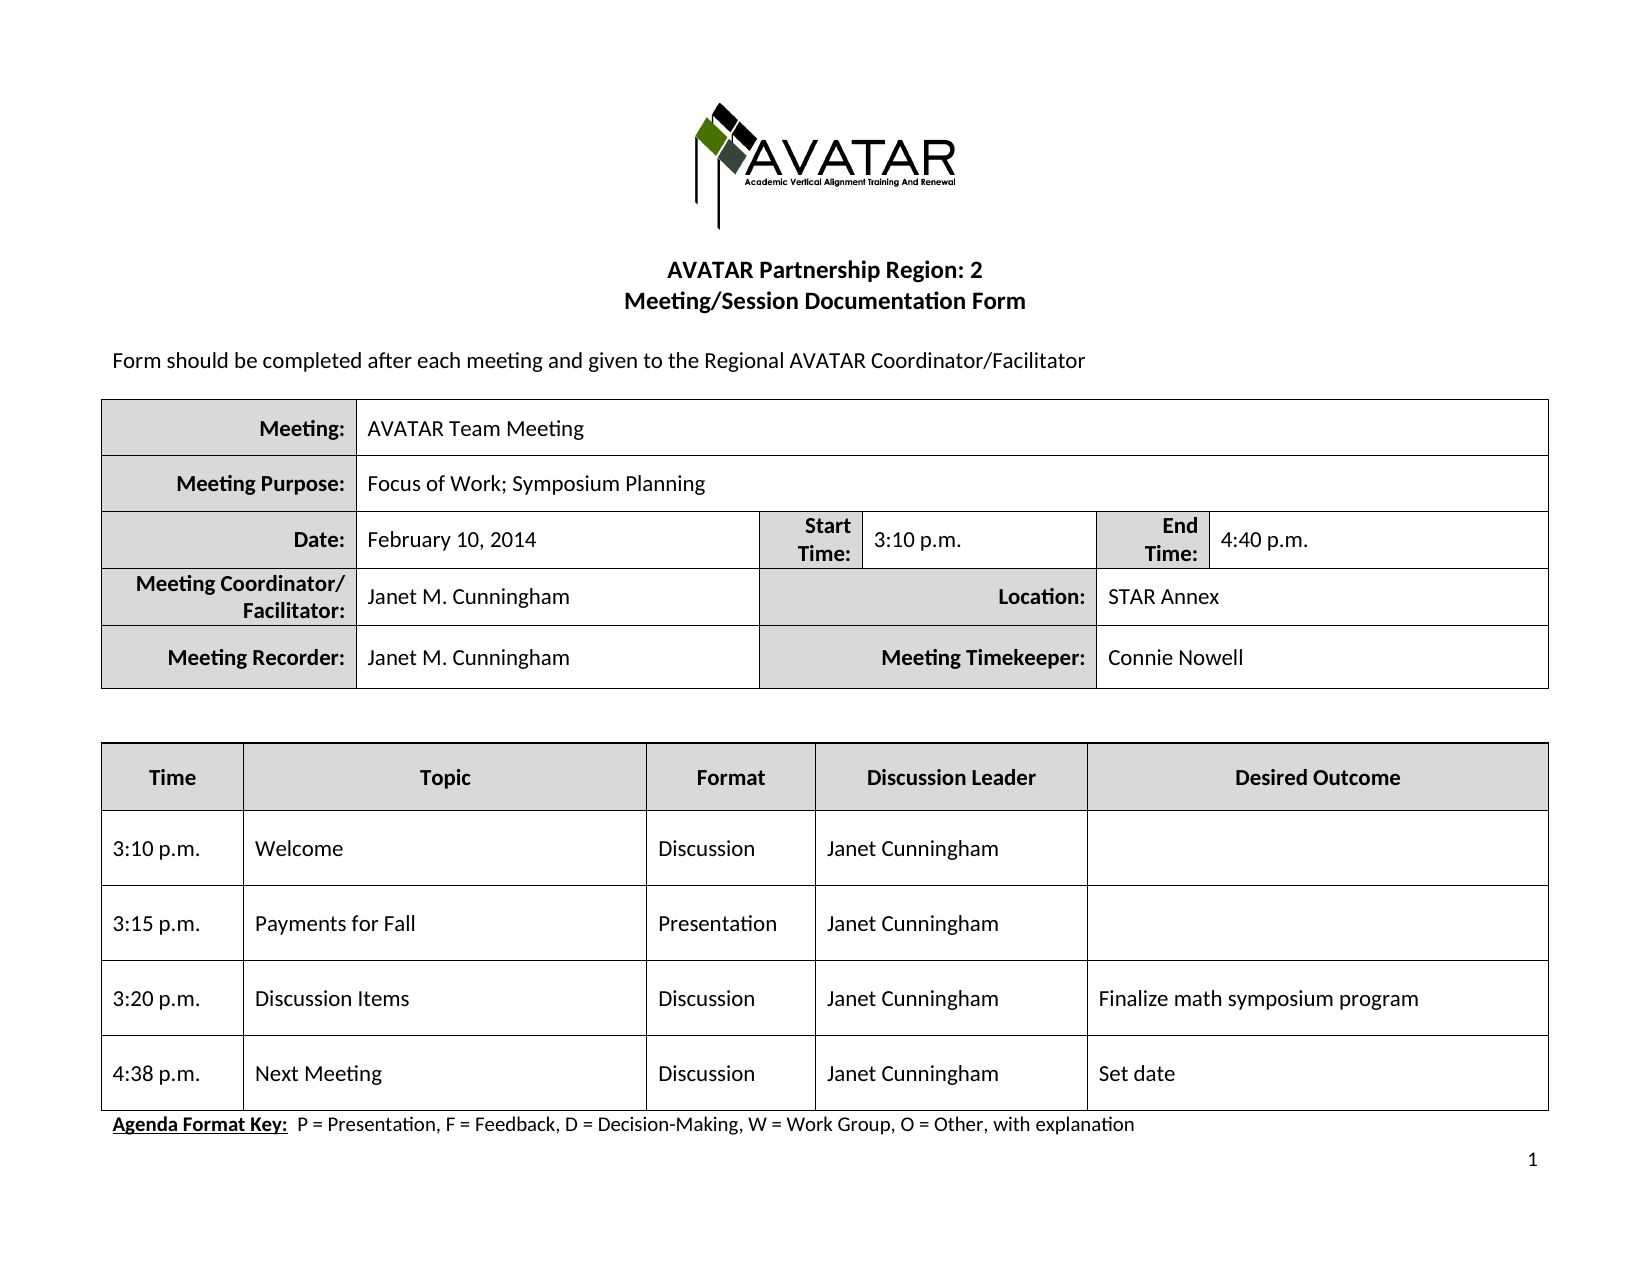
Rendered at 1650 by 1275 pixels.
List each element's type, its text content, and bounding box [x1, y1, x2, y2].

table_cell Meeting Coordinator/ Facilitator: [102, 569, 356, 625]
table_cell Start Time: [760, 512, 862, 568]
table_cell Meeting Timekeeper: [760, 626, 1096, 688]
table_cell STAR Annex [1097, 569, 1548, 625]
table_cell Janet M. Cunningham [357, 569, 759, 625]
table_cell Janet Cunningham [816, 811, 1087, 885]
table_cell Janet Cunningham [816, 961, 1087, 1035]
text AVATAR Partnership Region: 2 [112, 254, 1537, 285]
table_cell Payments for Fall [244, 886, 646, 960]
table_cell 3:10 p.m. [863, 512, 1096, 568]
picture [695, 103, 955, 230]
table_cell Presentation [647, 886, 815, 960]
table_cell Janet Cunningham [816, 886, 1087, 960]
table_cell Finalize math symposium program [1088, 961, 1548, 1035]
table_cell Next Meeting [244, 1036, 646, 1110]
text Agenda Format Key: P = Presentation, F = Feedback, D = Decision-Making, W = Work Group, O = Other, with explanation [112, 1111, 1537, 1136]
table_cell Discussion [647, 811, 815, 885]
table_header Topic [244, 744, 646, 810]
table_cell Meeting Recorder: [102, 626, 356, 688]
table_cell 3:10 p.m. [102, 811, 243, 885]
table_cell Meeting Purpose: [102, 456, 356, 511]
table_cell Janet M. Cunningham [357, 626, 759, 688]
table_cell Welcome [244, 811, 646, 885]
table_cell [1088, 811, 1548, 885]
text Form should be completed after each meeting and given to the Regional AVATAR Coordinator/Facilitator [112, 346, 1537, 374]
table_cell Discussion [647, 1036, 815, 1110]
table_header Discussion Leader [816, 744, 1087, 810]
table_cell Discussion Items [244, 961, 646, 1035]
table_cell Date: [102, 512, 356, 568]
table_cell 3:20 p.m. [102, 961, 243, 1035]
table_header Time [102, 744, 243, 810]
table_header Meeting: [102, 400, 356, 455]
table_cell 3:15 p.m. [102, 886, 243, 960]
table_cell [1088, 886, 1548, 960]
text Meeting/Session Documentation Form [112, 285, 1537, 316]
table_cell February 10, 2014 [357, 512, 759, 568]
table_cell Connie Nowell [1097, 626, 1548, 688]
table_cell Janet Cunningham [816, 1036, 1087, 1110]
table_cell Set date [1088, 1036, 1548, 1110]
table_header Desired Outcome [1088, 744, 1548, 810]
table_header AVATAR Team Meeting [357, 400, 1548, 455]
table_cell Focus of Work; Symposium Planning [357, 456, 1548, 511]
table_cell End Time: [1097, 512, 1209, 568]
table_header Format [647, 744, 815, 810]
table_cell Discussion [647, 961, 815, 1035]
table_cell Location: [760, 569, 1096, 625]
table_cell 4:38 p.m. [102, 1036, 243, 1110]
table_cell 4:40 p.m. [1210, 512, 1548, 568]
